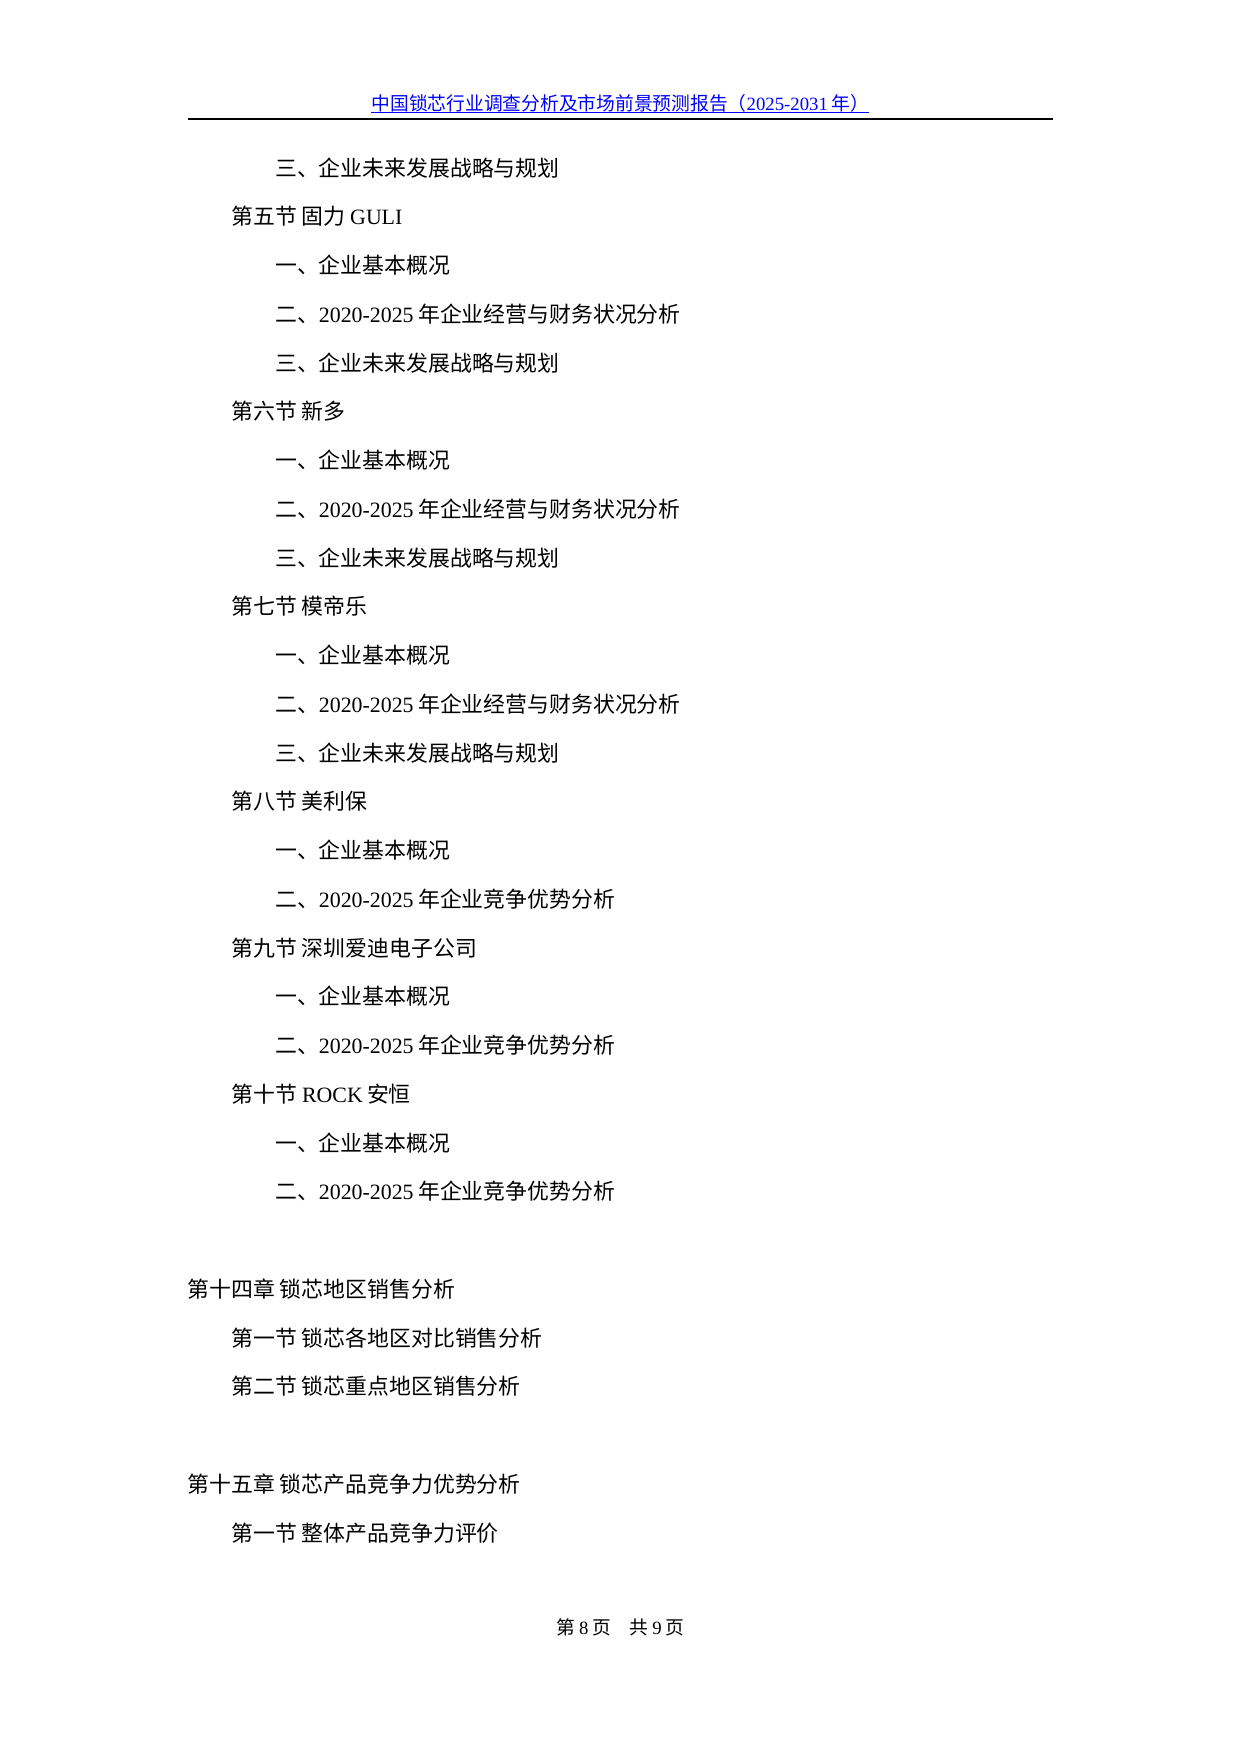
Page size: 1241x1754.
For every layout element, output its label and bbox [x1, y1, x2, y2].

text [187, 150, 1053, 1548]
